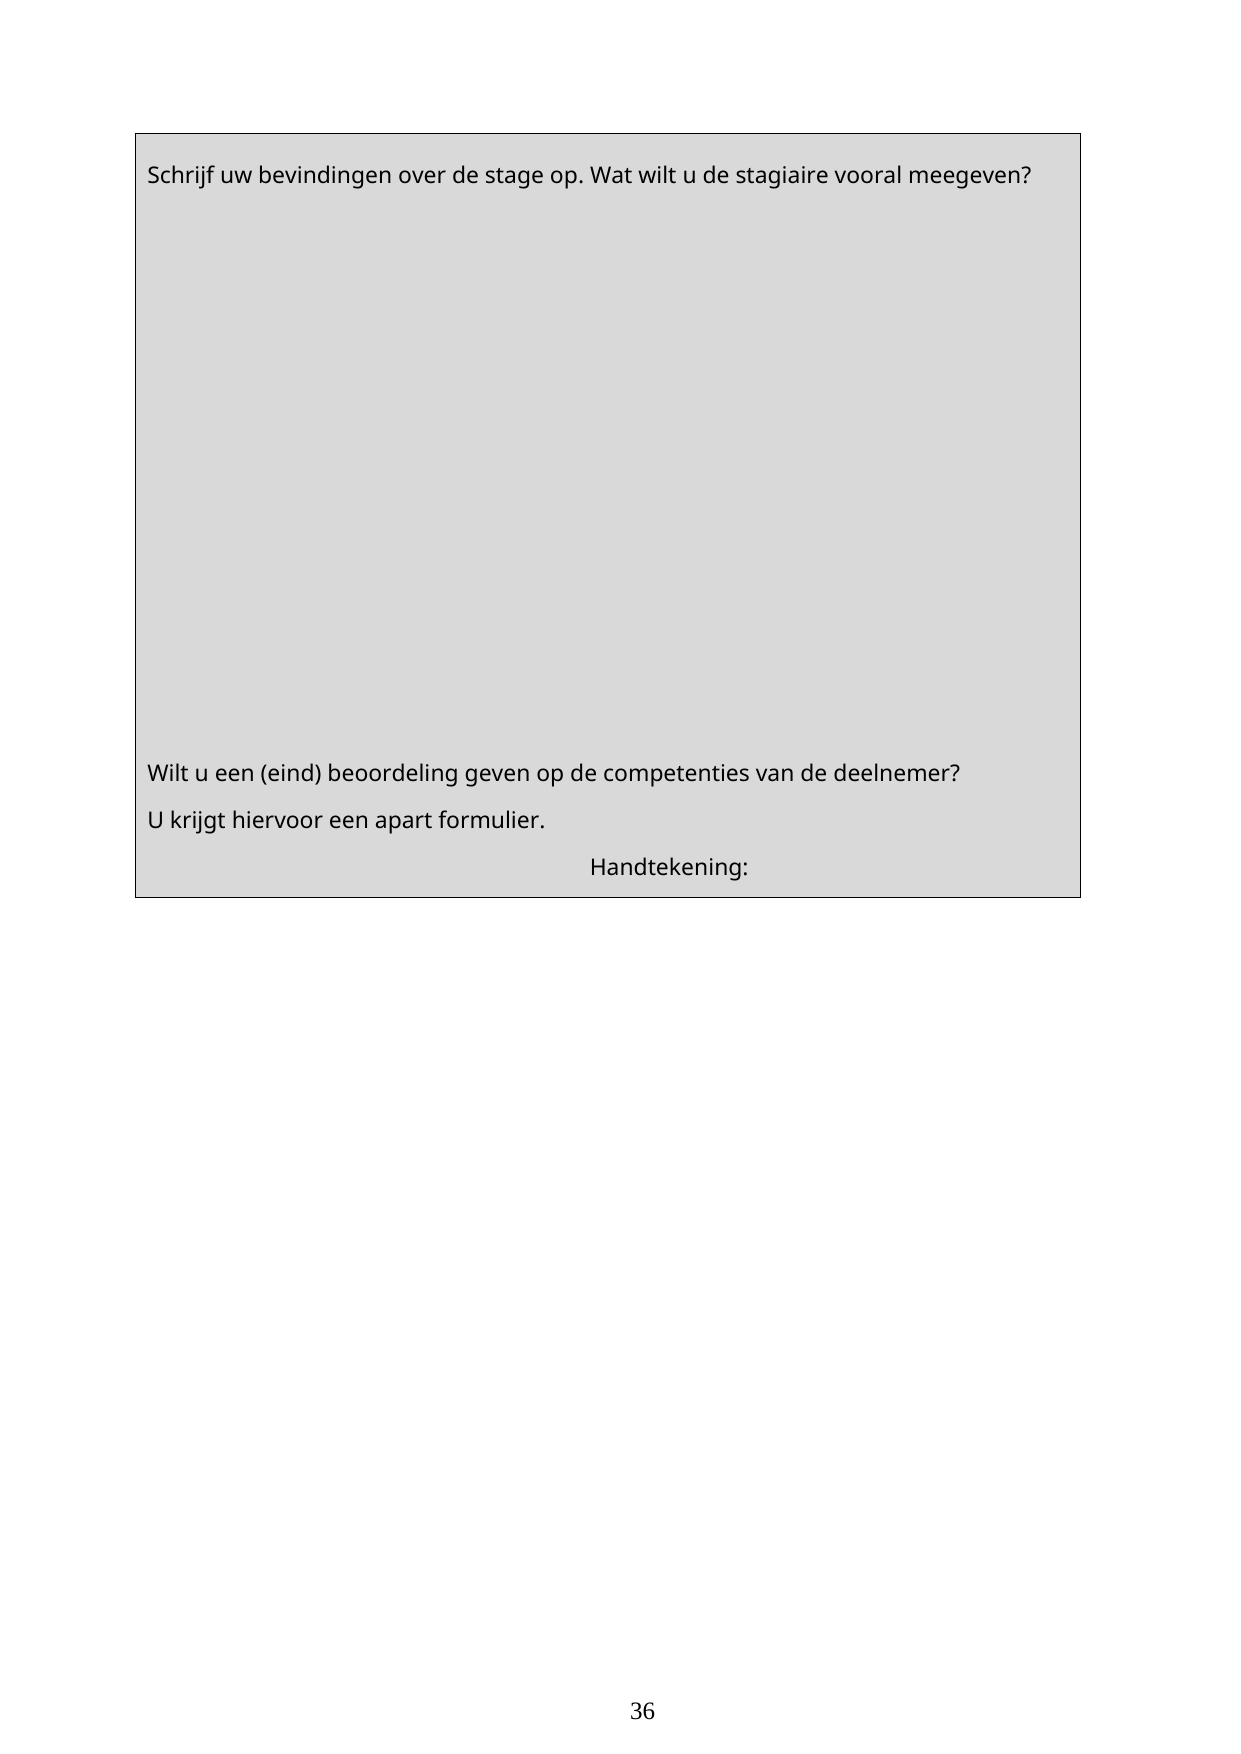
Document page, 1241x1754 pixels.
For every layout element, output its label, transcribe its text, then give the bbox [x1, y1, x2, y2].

table_header Schrijf uw bevindingen over de stage op. Wat wilt u de stagiaire vooral meegeven? Wilt u een (eind) beoordeling geven op de competenties van de deelnemer? U krijgt hiervoor een apart formulier. Handtekening: [136, 134, 1080, 897]
